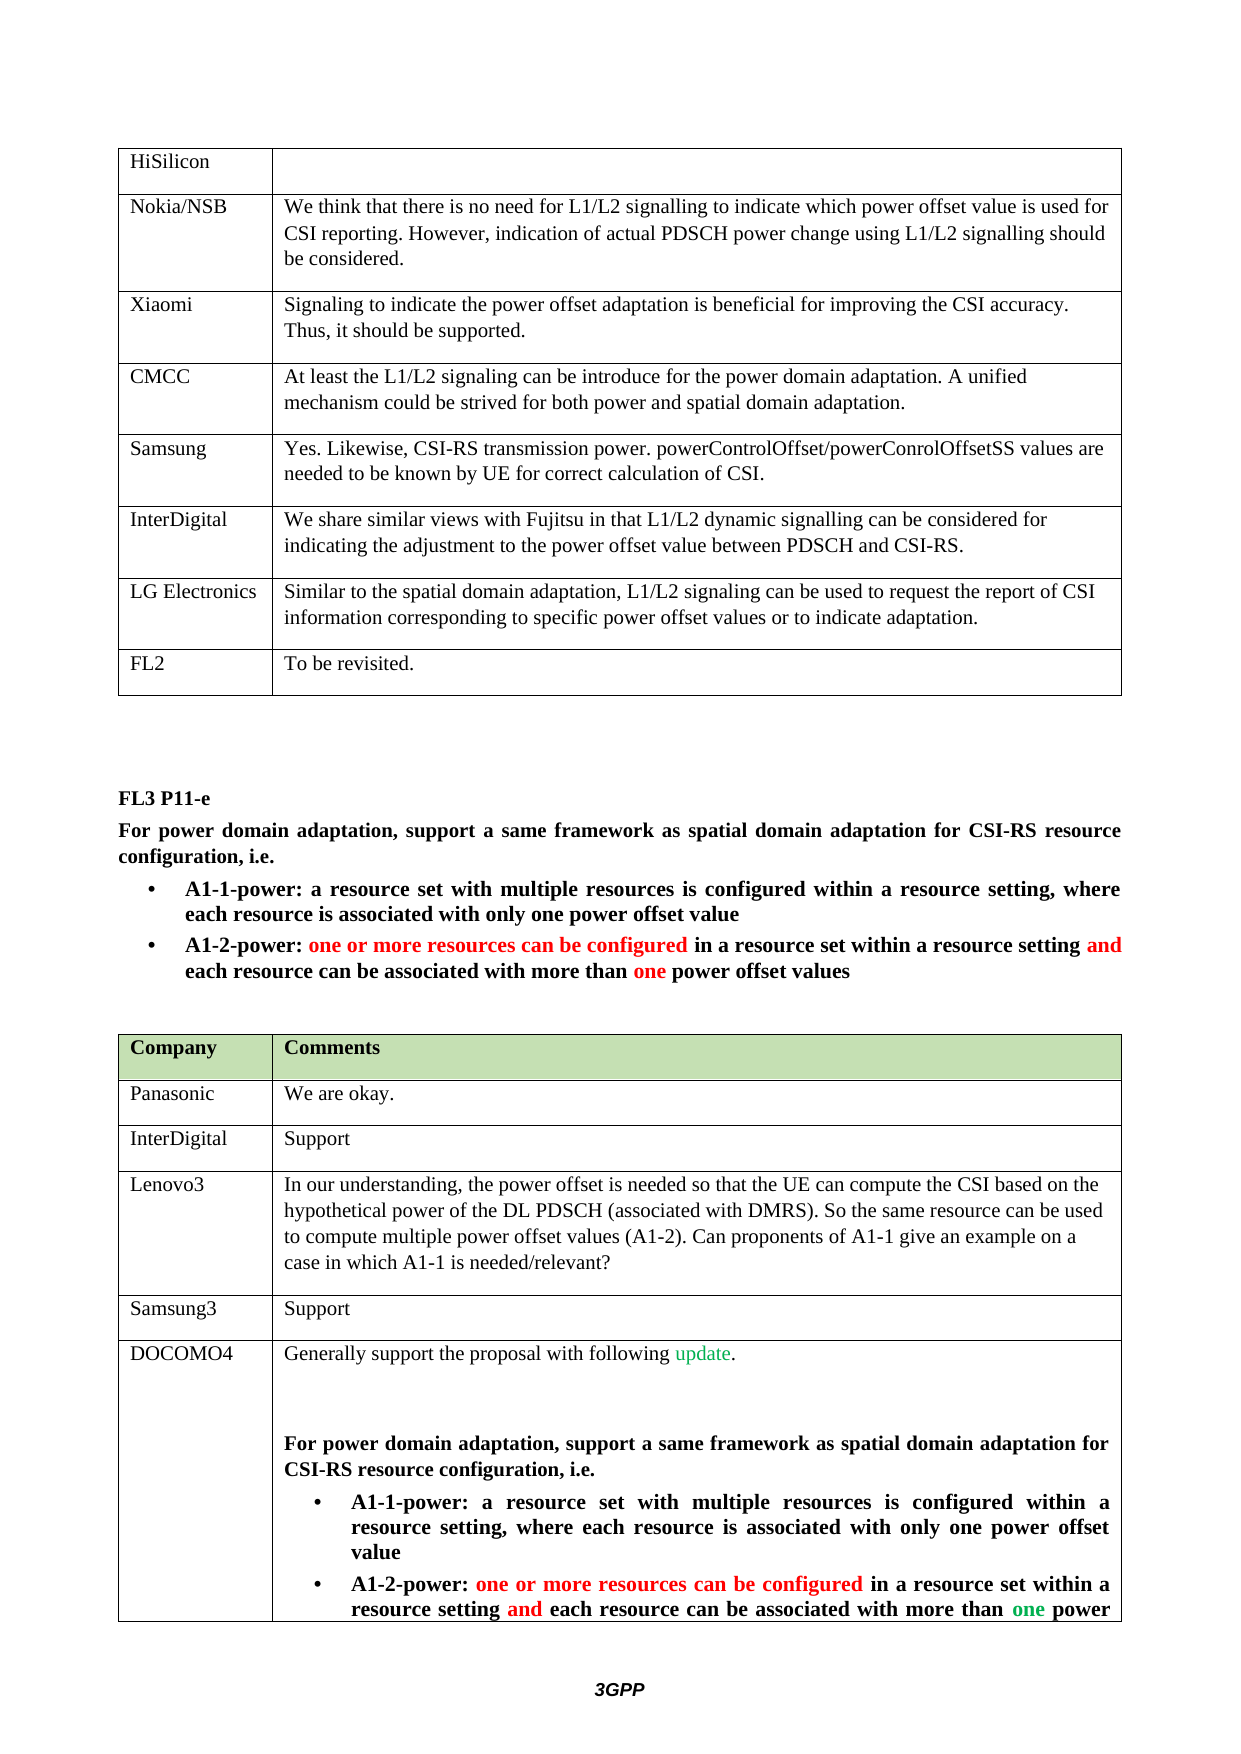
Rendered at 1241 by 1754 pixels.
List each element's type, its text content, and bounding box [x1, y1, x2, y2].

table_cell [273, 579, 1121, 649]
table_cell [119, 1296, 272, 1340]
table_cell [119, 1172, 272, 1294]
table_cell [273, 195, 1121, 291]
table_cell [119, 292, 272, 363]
text FL3 P11-e [118, 786, 1122, 809]
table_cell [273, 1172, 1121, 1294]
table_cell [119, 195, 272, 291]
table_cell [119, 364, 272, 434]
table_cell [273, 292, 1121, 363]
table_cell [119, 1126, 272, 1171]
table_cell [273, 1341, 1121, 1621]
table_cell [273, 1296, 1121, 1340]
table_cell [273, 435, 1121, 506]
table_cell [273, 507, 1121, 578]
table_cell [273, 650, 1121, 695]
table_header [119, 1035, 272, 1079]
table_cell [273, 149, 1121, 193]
list A1-2-power: one or more resources can be configured in a resource set within a resource setting and each resource can be associated with more than one power offset values [148, 932, 1122, 983]
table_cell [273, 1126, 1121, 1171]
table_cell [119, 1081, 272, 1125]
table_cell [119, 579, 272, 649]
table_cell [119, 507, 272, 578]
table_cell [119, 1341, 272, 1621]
list A1-1-power: a resource set with multiple resources is configured within a resource setting, where each resource is associated with only one power offset value [148, 876, 1122, 926]
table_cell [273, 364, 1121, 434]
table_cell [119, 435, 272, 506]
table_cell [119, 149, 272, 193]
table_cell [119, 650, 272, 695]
text For power domain adaptation, support a same framework as spatial domain adaptation for CSI-RS resource configuration, i.e. [118, 818, 1122, 868]
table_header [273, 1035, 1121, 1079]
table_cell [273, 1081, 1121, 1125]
